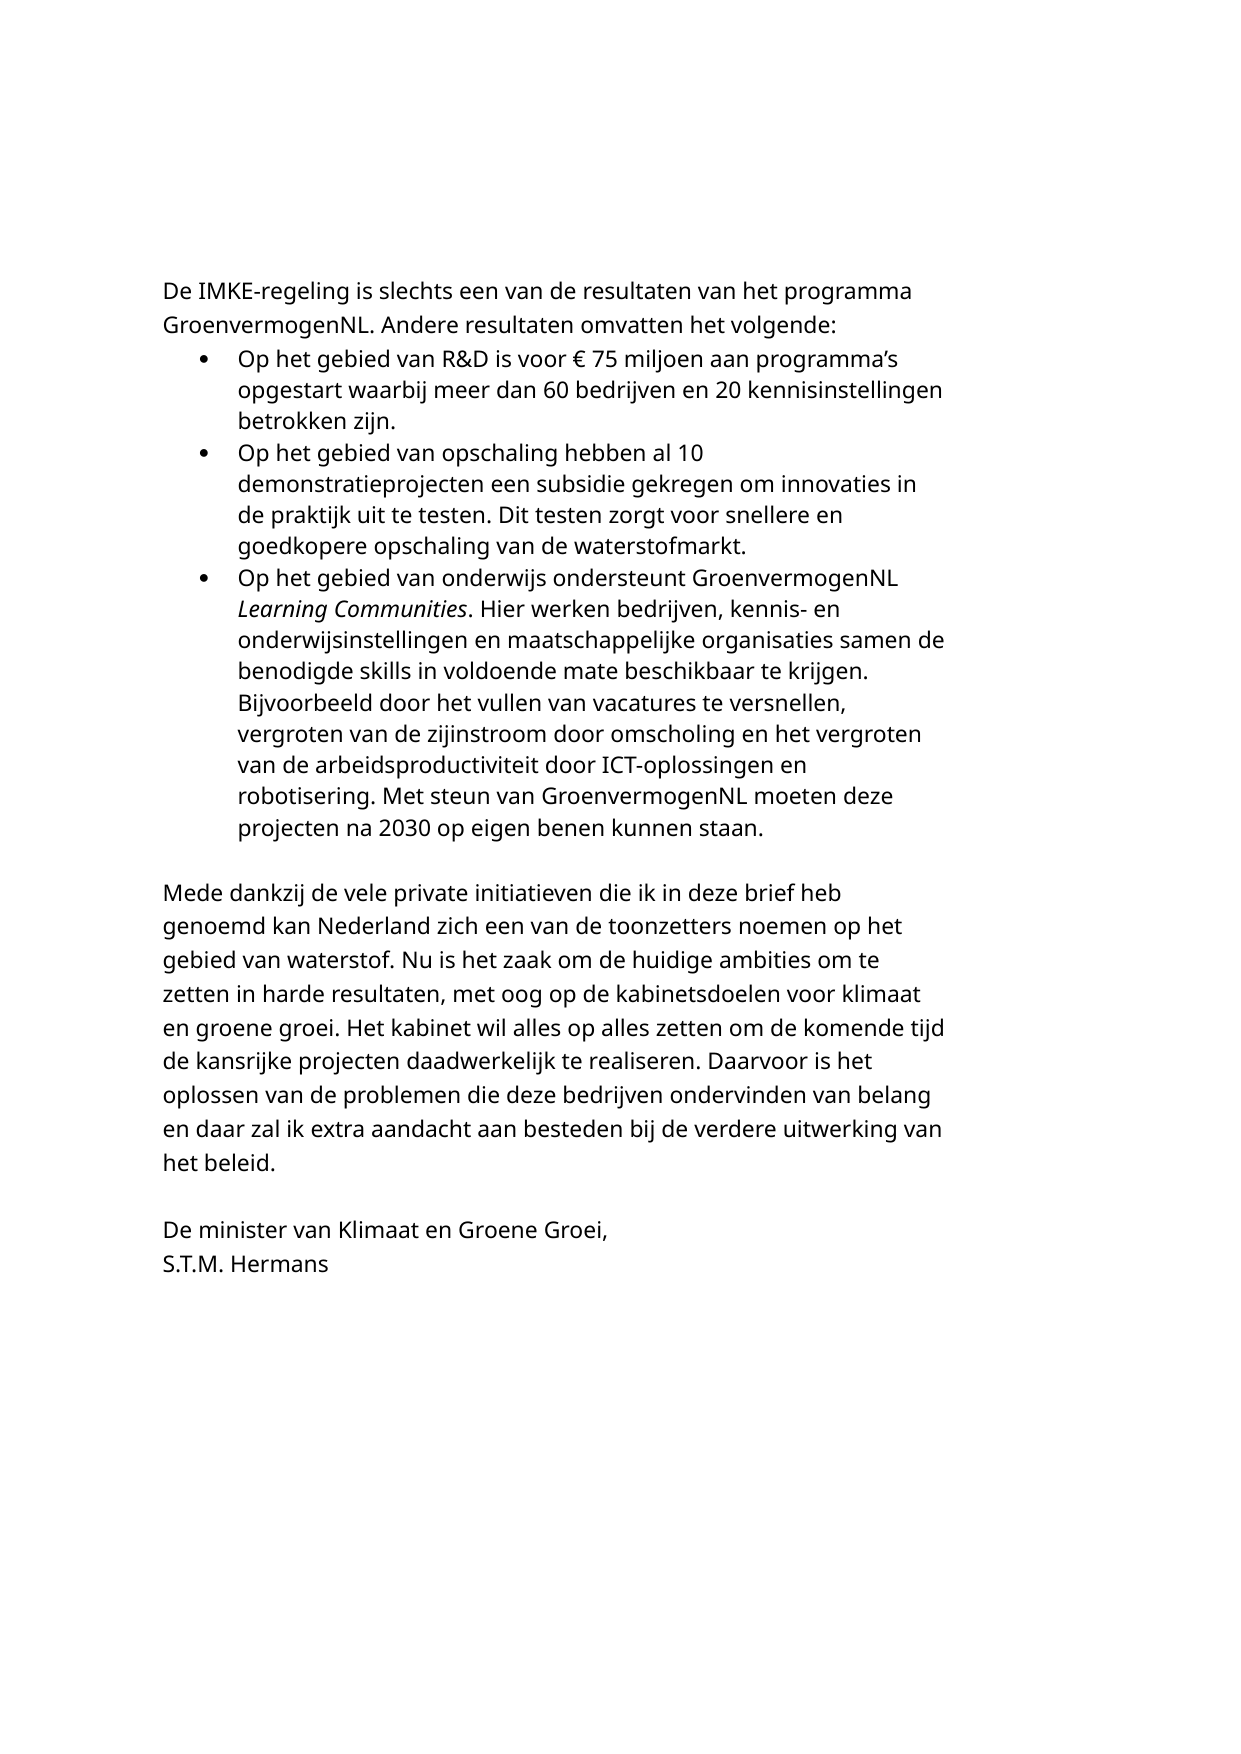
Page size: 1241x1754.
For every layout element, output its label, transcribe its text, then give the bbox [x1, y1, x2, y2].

text S.T.M. Hermans [162, 1248, 947, 1279]
list Op het gebied van onderwijs ondersteunt GroenvermogenNL Learning Communities. Hier werken bedrijven, kennis- en onderwijsinstellingen en maatschappelijke organisaties samen de benodigde skills in voldoende mate beschikbaar te krijgen. Bijvoorbeeld door het vullen van vacatures te versnellen, vergroten van de zijinstroom door omscholing en het vergroten van de arbeidsproductiviteit door ICT-oplossingen en robotisering. Met steun van GroenvermogenNL moeten deze projecten na 2030 op eigen benen kunnen staan. [200, 562, 947, 843]
text De IMKE-regeling is slechts een van de resultaten van het programma GroenvermogenNL. Andere resultaten omvatten het volgende: [162, 275, 947, 340]
text De minister van Klimaat en Groene Groei, [162, 1214, 947, 1245]
text Mede dankzij de vele private initiatieven die ik in deze brief heb genoemd kan Nederland zich een van de toonzetters noemen op het gebied van waterstof. Nu is het zaak om de huidige ambities om te zetten in harde resultaten, met oog op de kabinetsdoelen voor klimaat en groene groei. Het kabinet wil alles op alles zetten om de komende tijd de kansrijke projecten daadwerkelijk te realiseren. Daarvoor is het oplossen van de problemen die deze bedrijven ondervinden van belang en daar zal ik extra aandacht aan besteden bij de verdere uitwerking van het beleid. [162, 877, 947, 1178]
list Op het gebied van opschaling hebben al 10 demonstratieprojecten een subsidie gekregen om innovaties in de praktijk uit te testen. Dit testen zorgt voor snellere en goedkopere opschaling van de waterstofmarkt. [200, 437, 947, 562]
list Op het gebied van R&D is voor € 75 miljoen aan programma’s opgestart waarbij meer dan 60 bedrijven en 20 kennisinstellingen betrokken zijn. [200, 343, 947, 437]
